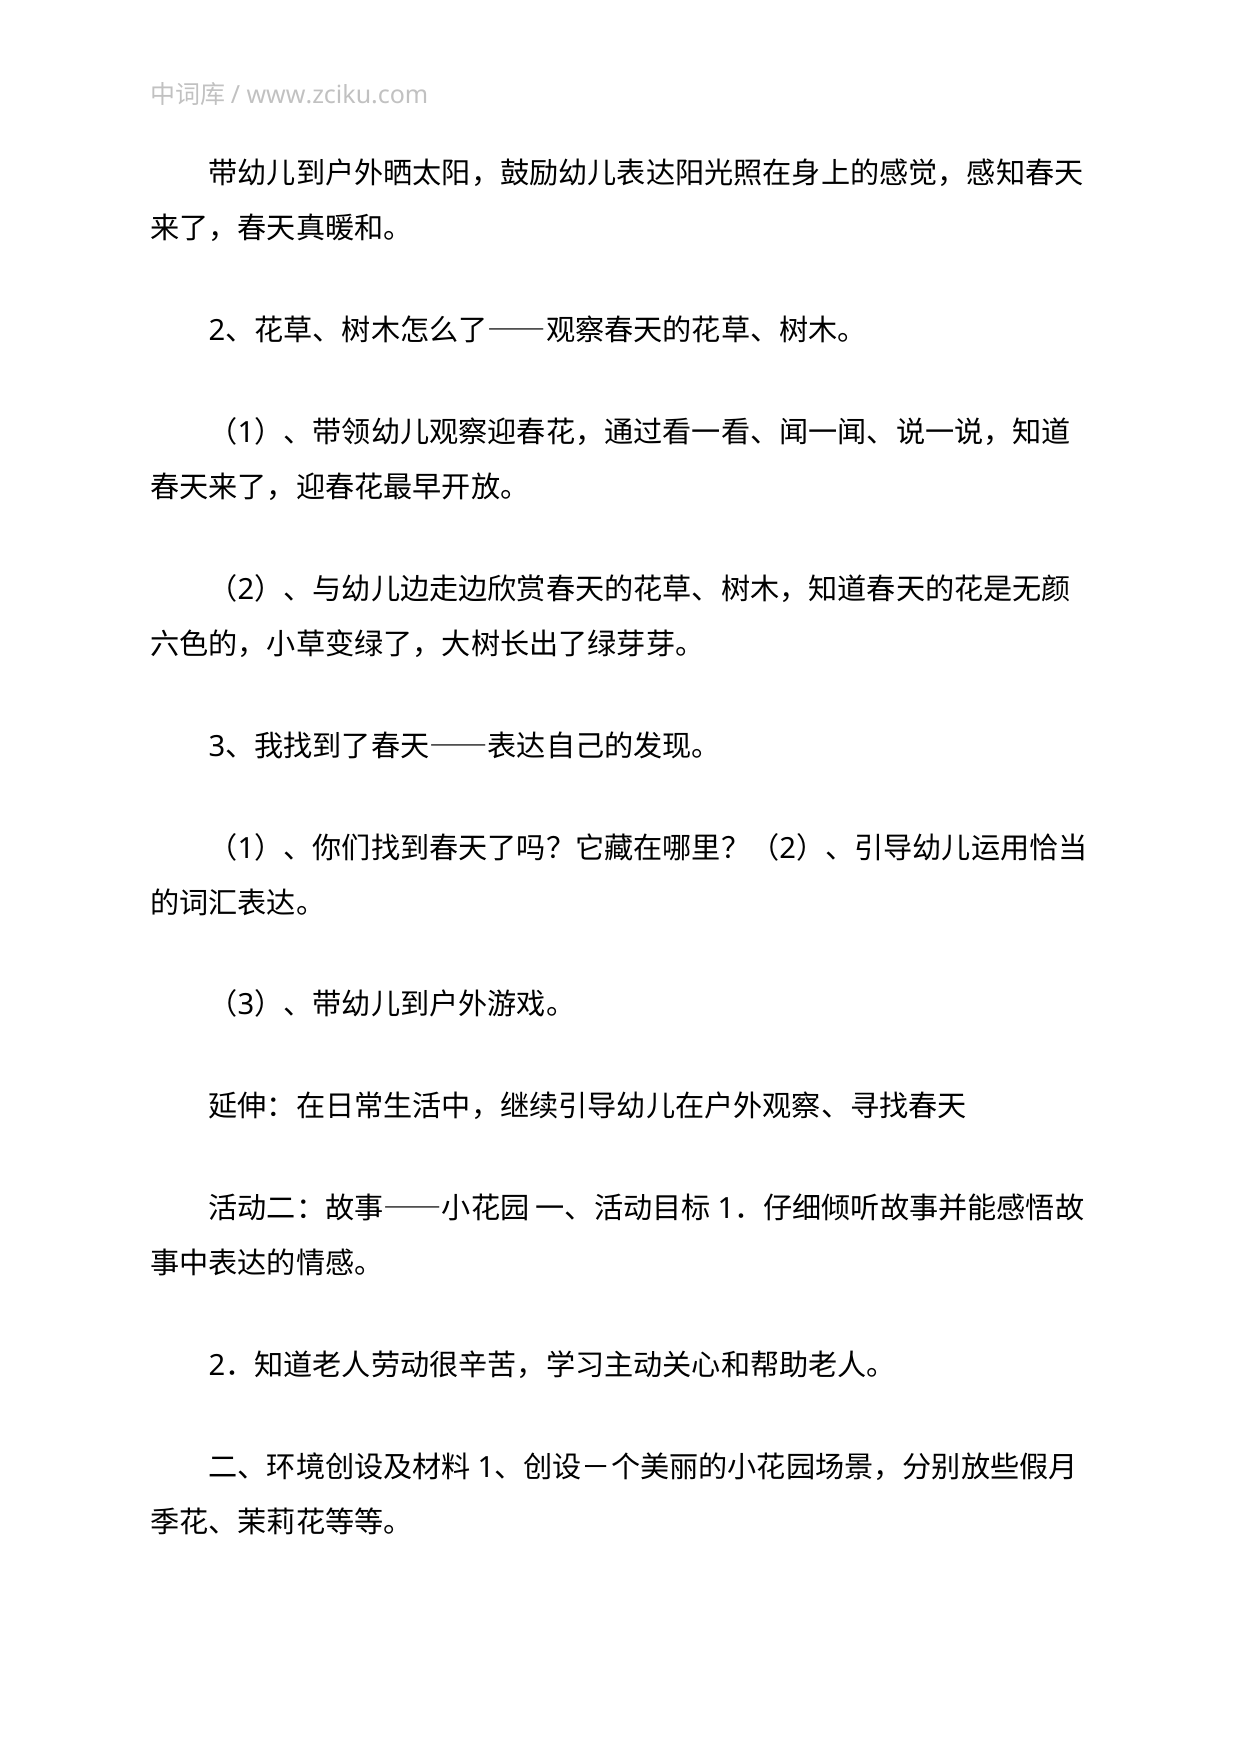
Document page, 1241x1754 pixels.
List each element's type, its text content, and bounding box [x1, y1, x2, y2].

text 二、环境创设及材料 1、创设－个美丽的小花园场景，分别放些假月季花、茉莉花等等。 [150, 1443, 1090, 1541]
text （1）、带领幼儿观察迎春花，通过看一看、闻一闻、说一说，知道春天来了，迎春花最早开放。 [150, 409, 1090, 506]
text 延伸：在日常生活中，继续引导幼儿在户外观察、寻找春天 [150, 1083, 1090, 1125]
text （3）、带幼儿到户外游戏。 [150, 981, 1090, 1023]
text 带幼儿到户外晒太阳，鼓励幼儿表达阳光照在身上的感觉，感知春天来了，春天真暖和。 [150, 150, 1090, 247]
text （1）、你们找到春天了吗？它藏在哪里？（2）、引导幼儿运用恰当的词汇表达。 [150, 824, 1090, 921]
text 3、我找到了春天——表达自己的发现。 [150, 722, 1090, 764]
text （2）、与幼儿边走边欣赏春天的花草、树木，知道春天的花是无颜六色的，小草变绿了，大树长出了绿芽芽。 [150, 565, 1090, 663]
text 活动二：故事——小花园 一、活动目标 1．仔细倾听故事并能感悟故事中表达的情感。 [150, 1185, 1090, 1282]
text 2、花草、树木怎么了——观察春天的花草、树木。 [150, 307, 1090, 349]
text 2．知道老人劳动很辛苦，学习主动关心和帮助老人。 [150, 1341, 1090, 1384]
